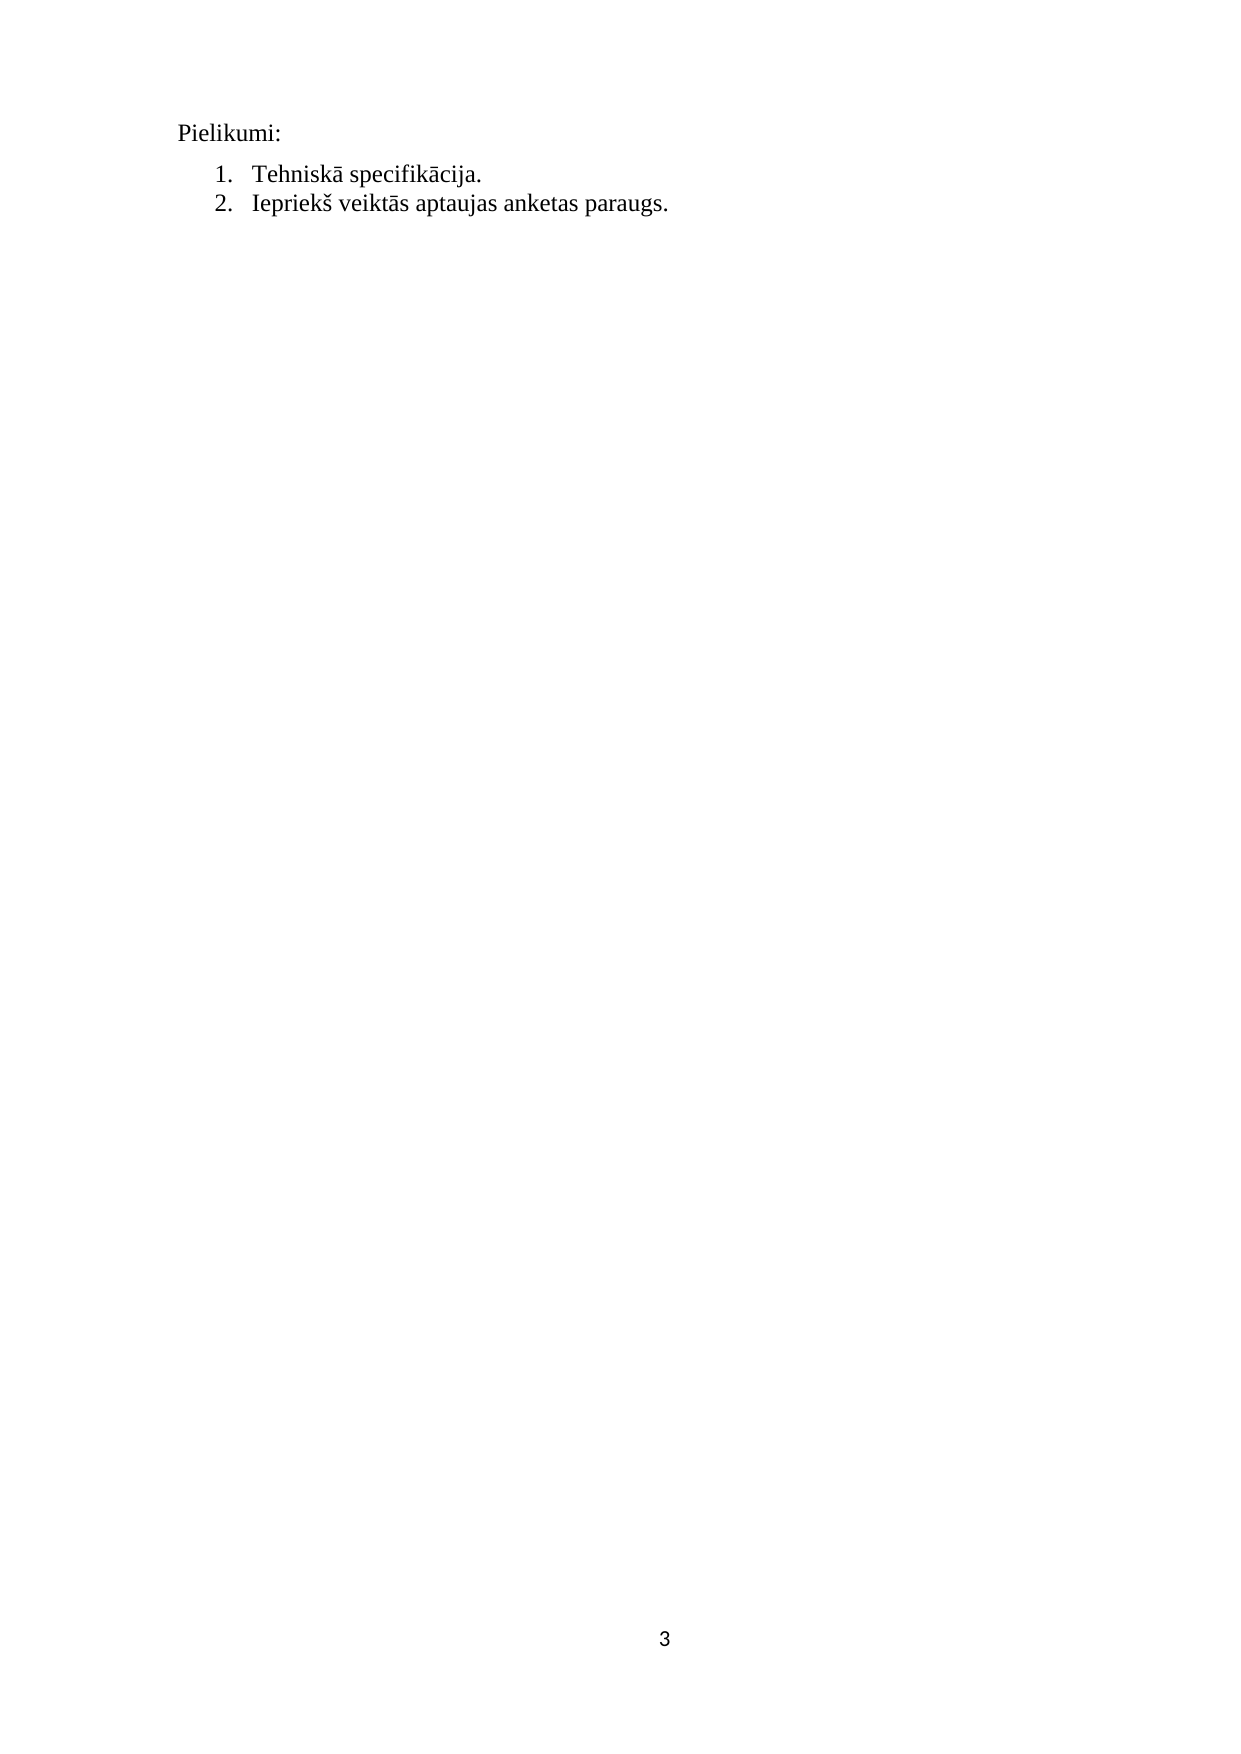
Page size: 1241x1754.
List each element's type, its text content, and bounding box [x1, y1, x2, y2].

list Tehniskā specifikācija. [214, 159, 1152, 188]
list Iepriekš veiktās aptaujas anketas paraugs. [214, 188, 1152, 217]
text Pielikumi: [177, 118, 1152, 147]
